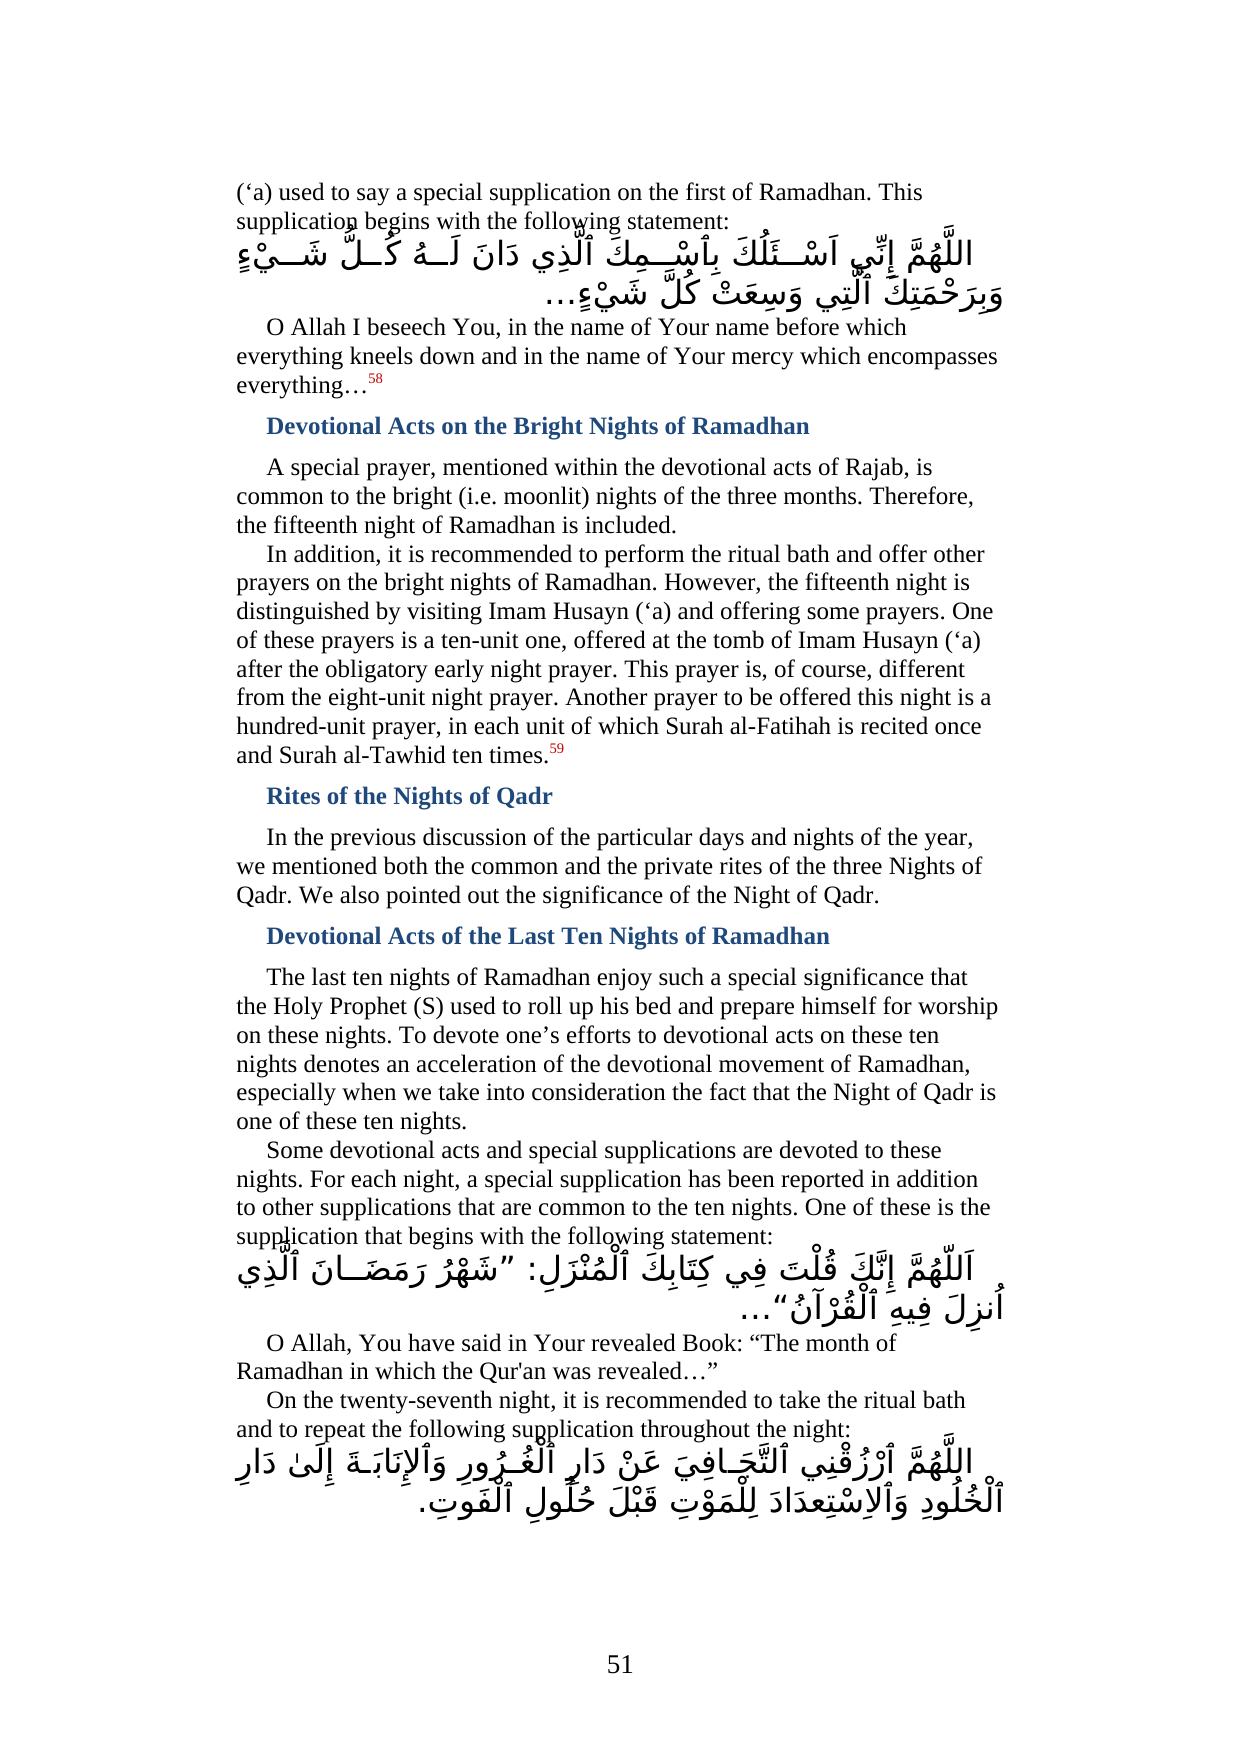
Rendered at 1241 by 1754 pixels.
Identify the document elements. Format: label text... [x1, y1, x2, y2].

subtitle Rites of the Nights of Qadr [236, 781, 1004, 810]
text In the previous discussion of the particular days and nights of the year, we mentioned both the common and the private rites of the three Nights of Qadr. We also pointed out the significance of the Night of Qadr. [236, 822, 1004, 909]
text O Allah I beseech You, in the name of Your name before which everything kneels down and in the name of Your mercy which encompasses everything…58 [236, 312, 1004, 399]
text اللَّهُمَّ إِنِّي اَسْئَلُكَ بِٱسْمِكَ ٱلَّذِي دَانَ لَهُ كُلُّ شَيْءٍ وَبِرَحْمَتِكَ ٱلَّتِي وَسِعَتْ كُلَّ شَيْءٍ… [236, 235, 1004, 312]
text Some devotional acts and special supplications are devoted to these nights. For each night, a special supplication has been reported in addition to other supplications that are common to the ten nights. One of these is the supplication that begins with the following statement: [236, 1135, 1004, 1250]
text A special prayer, mentioned within the devotional acts of Rajab, is common to the bright (i.e. moonlit) nights of the three months. Therefore, the fifteenth night of Ramadhan is included. [236, 452, 1004, 539]
subtitle Devotional Acts on the Bright Nights of Ramadhan [236, 411, 1004, 440]
subtitle Devotional Acts of the Last Ten Nights of Ramadhan [236, 921, 1004, 950]
text O Allah, You have said in Your revealed Book: “The month of Ramadhan in which the Qur'an was revealed…” [236, 1328, 1004, 1385]
text اَللّهُمَّ إِنَّكَ قُلْتَ فِي كِتَابِكَ ٱلْمُنْزَلِ: ”شَهْرُ رَمَضَانَ ٱلَّذِي اُنزِلَ فِيهِ ٱلْقُرْآنُ“… [236, 1250, 1004, 1328]
text In addition, it is recommended to perform the ritual bath and offer other prayers on the bright nights of Ramadhan. However, the fifteenth night is distinguished by visiting Imam Husayn (‘a) and offering some prayers. One of these prayers is a ten-unit one, offered at the tomb of Imam Husayn (‘a) after the obligatory early night prayer. This prayer is, of course, different from the eight-unit night prayer. Another prayer to be offered this night is a hundred-unit prayer, in each unit of which Surah al-Fatihah is recited once and Surah al-Tawhid ten times.59 [236, 539, 1004, 769]
text On the twenty-seventh night, it is recommended to take the ritual bath and to repeat the following supplication throughout the night: [236, 1385, 1004, 1443]
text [236, 177, 1004, 235]
text The last ten nights of Ramadhan enjoy such a special significance that the Holy Prophet (S) used to roll up his bed and prepare himself for worship on these nights. To devote one’s efforts to devotional acts on these ten nights denotes an acceleration of the devotional movement of Ramadhan, especially when we take into consideration the fact that the Night of Qadr is one of these ten nights. [236, 962, 1004, 1135]
text اللَّهُمَّ ٱرْزُقْنِي ٱلتَّجَافِيَ عَنْ دَارِ ٱلْغُرُورِ وَٱلإِنَابَةَ إِلَىٰ دَارِ ٱلْخُلُودِ وَٱلاِسْتِعدَادَ لِلْمَوْتِ قَبْلَ حُلُولِ ٱلْفَوتِ. [236, 1443, 1004, 1520]
